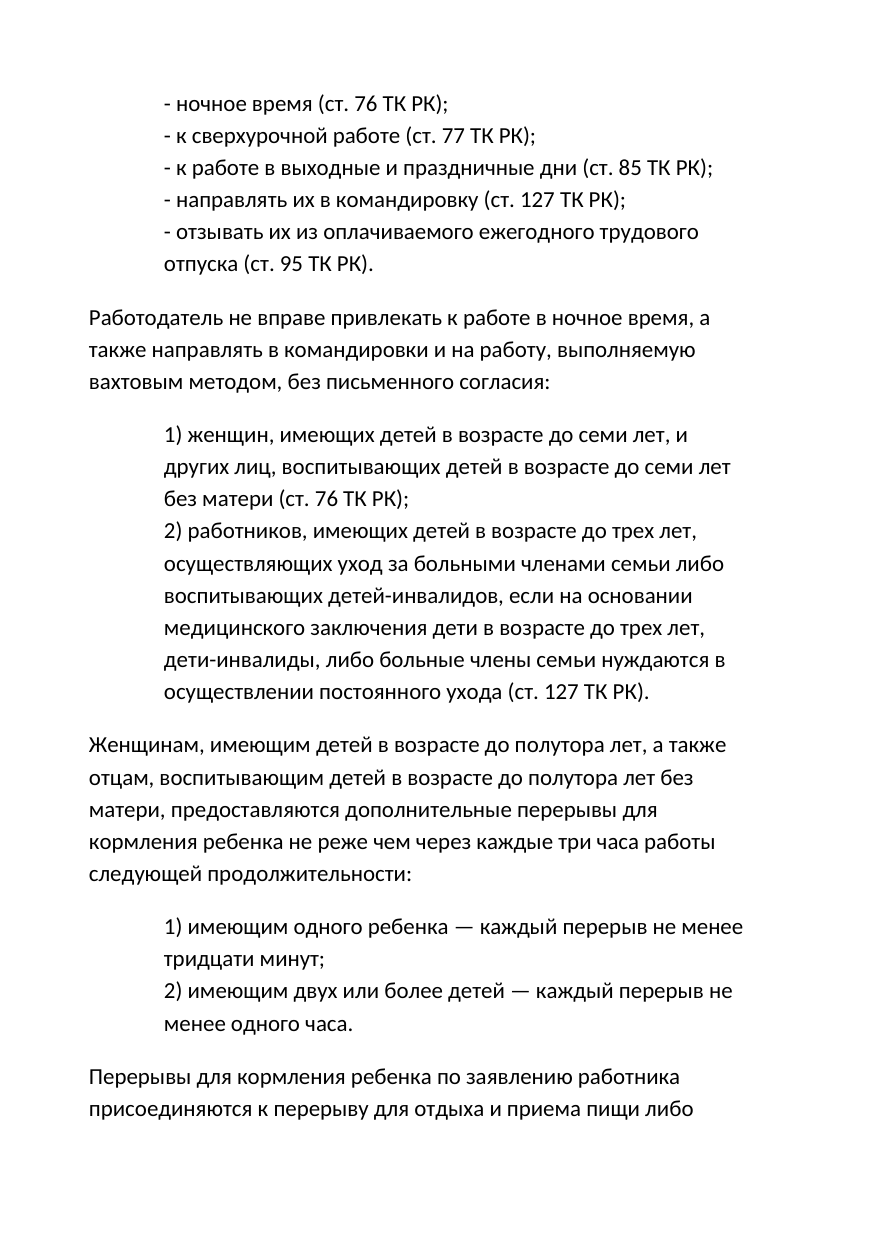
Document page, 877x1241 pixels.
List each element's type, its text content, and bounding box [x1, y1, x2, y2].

list 2) работников, имеющих детей в возрасте до трех лет, осуществляющих уход за больными членами семьи либо воспитывающих детей-инвалидов, если на основании медицинского заключения дети в возрасте до трех лет, дети-инвалиды, либо больные члены семьи нуждаются в осуществлении постоянного ухода (ст. 127 ТК РК). [164, 517, 759, 706]
list - к работе в выходные и праздничные дни (ст. 85 ТК РК); [164, 153, 759, 181]
text Женщинам, имеющим детей в возрасте до полутора лет, а также отцам, воспитывающим детей в возрасте до полутора лет без матери, предоставляются дополнительные перерывы для кормления ребенка не реже чем через каждые три часа работы следующей продолжительности: [89, 731, 759, 887]
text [89, 1062, 759, 1122]
list - ночное время (ст. 76 ТК РК); [164, 89, 759, 117]
list 1) женщин, имеющих детей в возрасте до семи лет, и других лиц, воспитывающих детей в возрасте до семи лет без матери (ст. 76 ТК РК); [164, 420, 759, 512]
text Работодатель не вправе привлекать к работе в ночное время, а также направлять в командировки и на работу, выполняемую вахтовым методом, без письменного согласия: [89, 303, 759, 395]
list - направлять их в командировку (ст. 127 ТК РК); [164, 185, 759, 213]
list - к сверхурочной работе (ст. 77 ТК РК); [164, 121, 759, 149]
list 2) имеющим двух или более детей — каждый перерыв не менее одного часа. [164, 977, 759, 1037]
list 1) имеющим одного ребенка — каждый перерыв не менее тридцати минут; [164, 912, 759, 972]
list - отзывать их из оплачиваемого ежегодного трудового отпуска (ст. 95 ТК РК). [164, 217, 759, 278]
